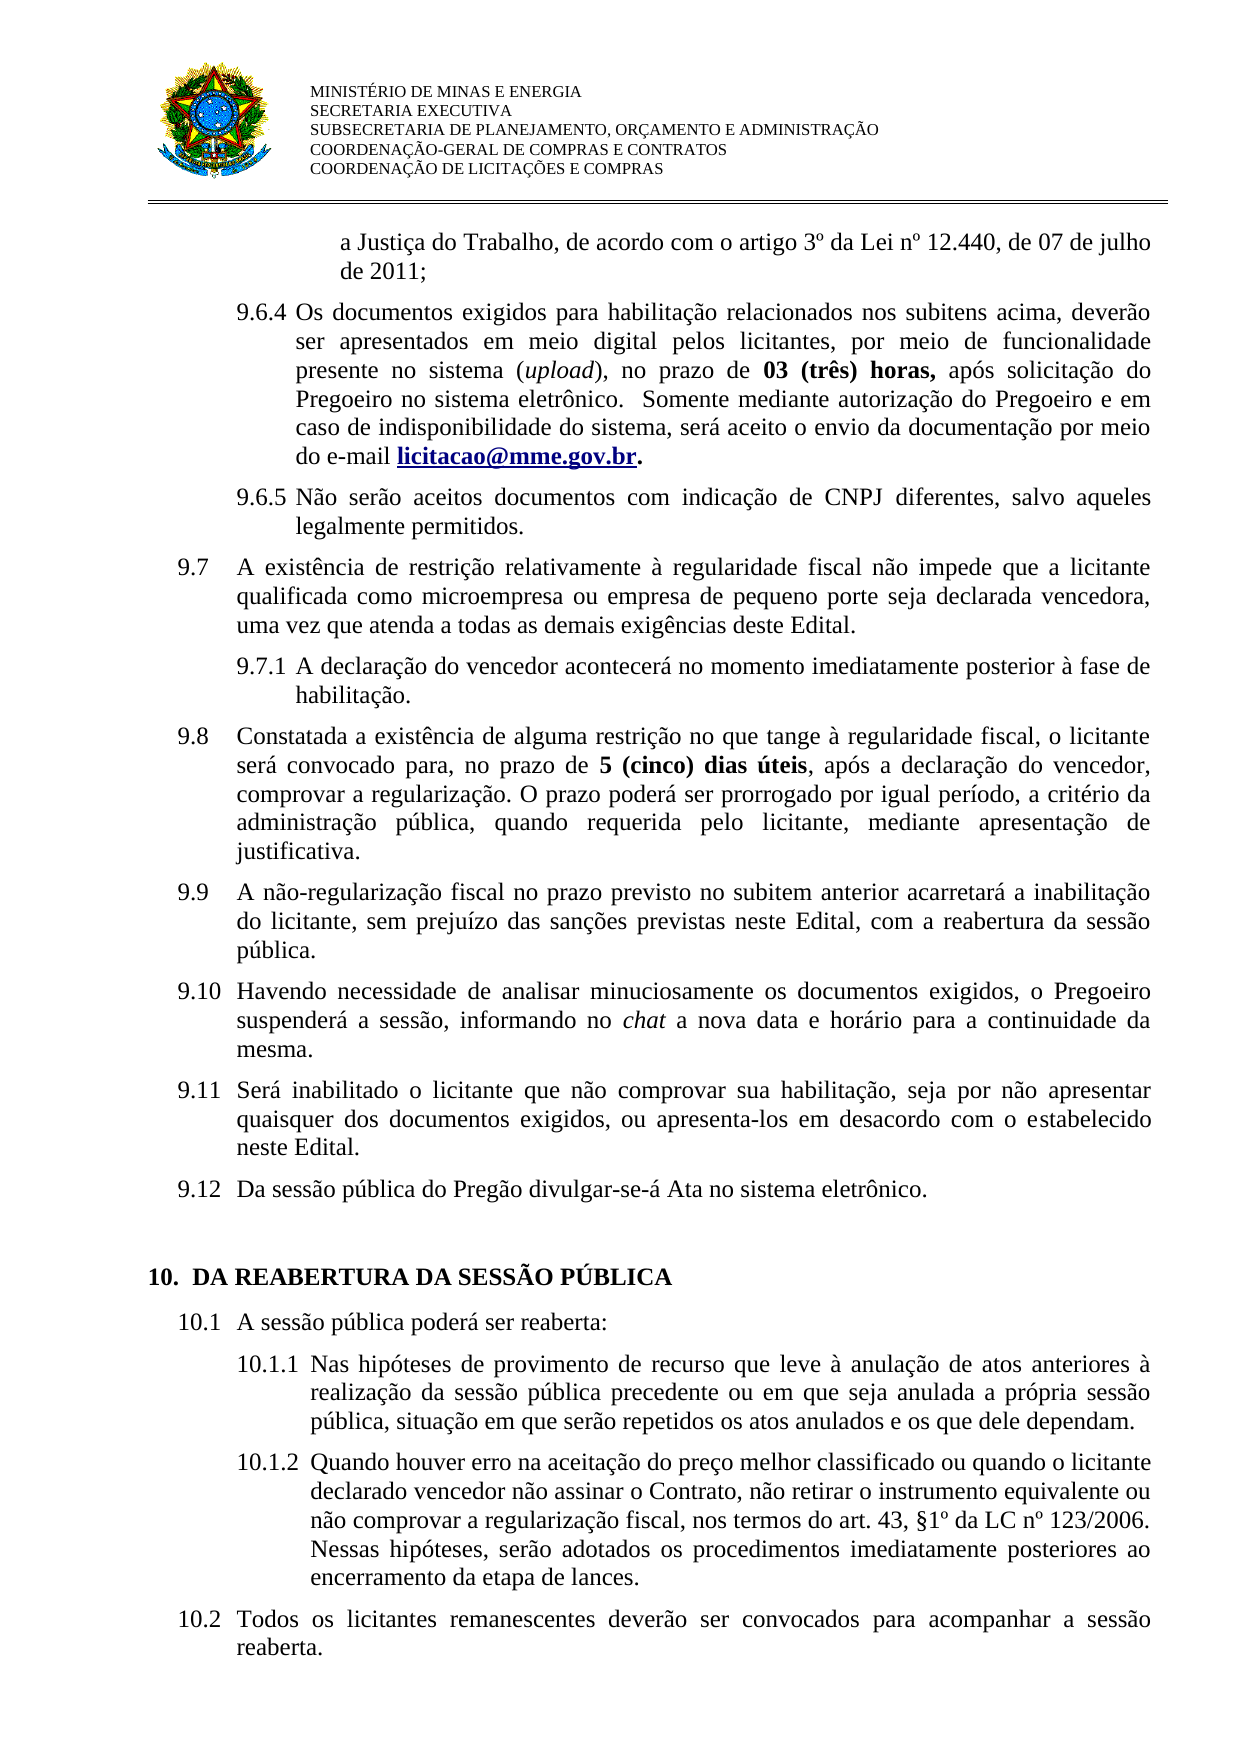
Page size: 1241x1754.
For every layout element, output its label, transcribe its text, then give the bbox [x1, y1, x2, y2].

list Da sessão pública do Pregão divulgar-se-á Ata no sistema eletrônico. [177, 1174, 1152, 1202]
list A existência de restrição relativamente à regularidade fiscal não impede que a licitante qualificada como microempresa ou empresa de pequeno porte seja declarada vencedora, uma vez que atenda a todas as demais exigências deste Edital. [177, 552, 1152, 639]
list Quando houver erro na aceitação do preço melhor classificado ou quando o licitante declarado vencedor não assinar o Contrato, não retirar o instrumento equivalente ou não comprovar a regularização fiscal, nos termos do art. 43, §1º da LC nº 123/2006. Nessas hipóteses, serão adotados os procedimentos imediatamente posteriores ao encerramento da etapa de lances. [236, 1447, 1152, 1591]
list A não-regularização fiscal no prazo previsto no subitem anterior acarretará a inabilitação do licitante, sem prejuízo das sanções previstas neste Edital, com a reabertura da sessão pública. [177, 877, 1152, 964]
text DA REABERTURA DA SESSÃO PÚBLICA [148, 1262, 1152, 1291]
list A sessão pública poderá ser reaberta: [177, 1307, 1196, 1336]
list A declaração do vencedor acontecerá no momento imediatamente posterior à fase de habilitação. [236, 651, 1152, 709]
list Todos os licitantes remanescentes deverão ser convocados para acompanhar a sessão reaberta. [177, 1604, 1152, 1661]
picture [155, 59, 274, 186]
list Não serão aceitos documentos com indicação de CNPJ diferentes, salvo aqueles legalmente permitidos. [236, 482, 1152, 540]
list Havendo necessidade de analisar minuciosamente os documentos exigidos, o Pregoeiro suspenderá a sessão, informando no chat a nova data e horário para a continuidade da mesma. [177, 976, 1152, 1062]
list Constatada a existência de alguma restrição no que tange à regularidade fiscal, o licitante será convocado para, no prazo de 5 (cinco) dias úteis, após a declaração do vencedor, comprovar a regularização. O prazo poderá ser prorrogado por igual período, a critério da administração pública, quando requerida pelo licitante, mediante apresentação de justificativa. [177, 721, 1152, 865]
list Os documentos exigidos para habilitação relacionados nos subitens acima, deverão ser apresentados em meio digital pelos licitantes, por meio de funcionalidade presente no sistema (upload), no prazo de 03 (três) horas, após solicitação do Pregoeiro no sistema eletrônico. Somente mediante autorização do Pregoeiro e em caso de indisponibilidade do sistema, será aceito o envio da documentação por meio do e-mail licitacao@mme.gov.br. [236, 297, 1152, 470]
list Nas hipóteses de provimento de recurso que leve à anulação de atos anteriores à realização da sessão pública precedente ou em que seja anulada a própria sessão pública, situação em que serão repetidos os atos anulados e os que dele dependam. [236, 1349, 1152, 1435]
list Será inabilitado o licitante que não comprovar sua habilitação, seja por não apresentar quaisquer dos documentos exigidos, ou apresenta-los em desacordo com o estabelecido neste Edital. [177, 1075, 1152, 1161]
